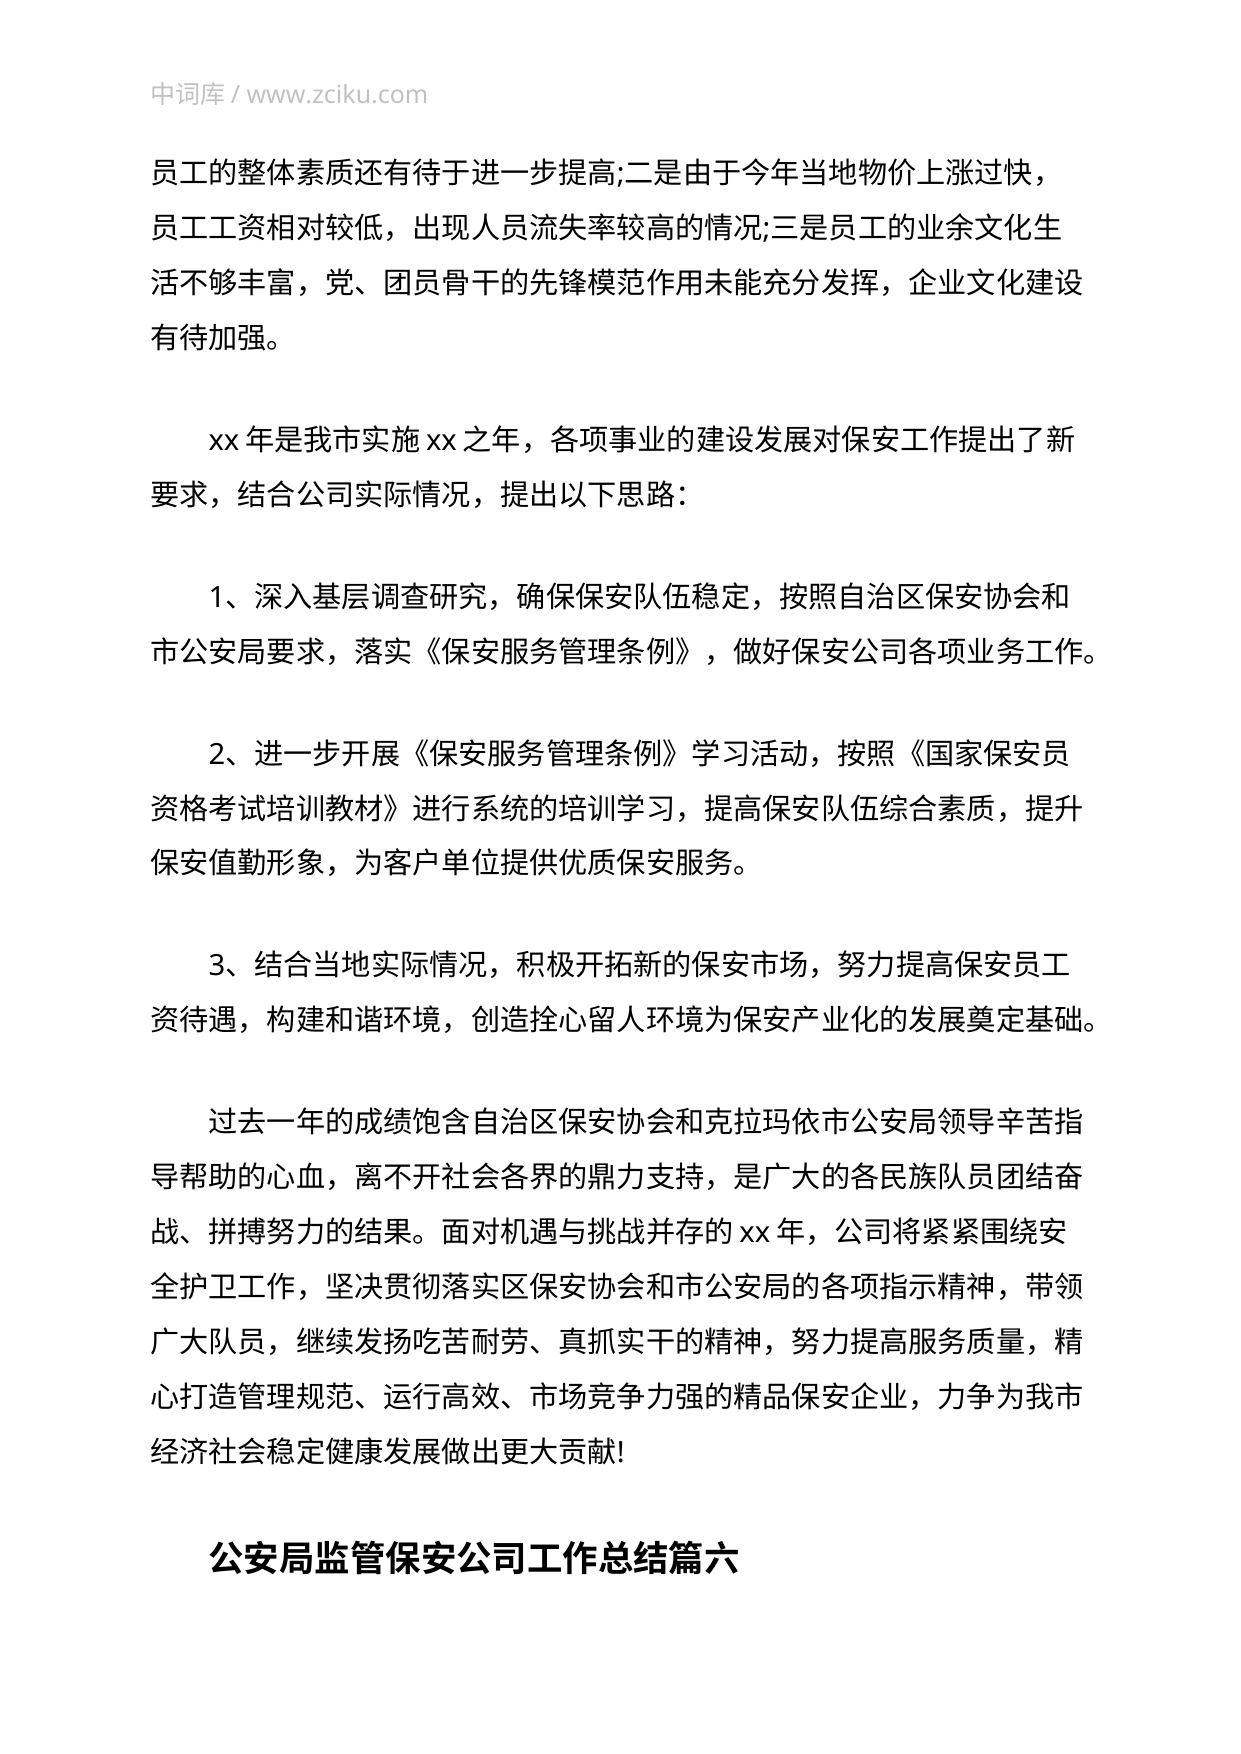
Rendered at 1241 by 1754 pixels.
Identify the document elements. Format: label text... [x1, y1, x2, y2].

text 3、结合当地实际情况，积极开拓新的保安市场，努力提高保安员工资待遇，构建和谐环境，创造拴心留人环境为保安产业化的发展奠定基础。 [150, 942, 1090, 1039]
text xx年是我市实施xx之年，各项事业的建设发展对保安工作提出了新要求，结合公司实际情况，提出以下思路： [150, 417, 1090, 514]
text 2、进一步开展《保安服务管理条例》学习活动，按照《国家保安员资格考试培训教材》进行系统的培训学习，提高保安队伍综合素质，提升保安值勤形象，为客户单位提供优质保安服务。 [150, 730, 1090, 882]
text 1、深入基层调查研究，确保保安队伍稳定，按照自治区保安协会和市公安局要求，落实《保安服务管理条例》，做好保安公司各项业务工作。 [150, 573, 1090, 671]
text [150, 150, 1090, 357]
text 过去一年的成绩饱含自治区保安协会和克拉玛依市公安局领导辛苦指导帮助的心血，离不开社会各界的鼎力支持，是广大的各民族队员团结奋战、拼搏努力的结果。面对机遇与挑战并存的xx年，公司将紧紧围绕安全护卫工作，坚决贯彻落实区保安协会和市公安局的各项指示精神，带领广大队员，继续发扬吃苦耐劳、真抓实干的精神，努力提高服务质量，精心打造管理规范、运行高效、市场竞争力强的精品保安企业，力争为我市经济社会稳定健康发展做出更大贡献! [150, 1099, 1090, 1471]
text 公安局监管保安公司工作总结篇六 [150, 1530, 1090, 1581]
